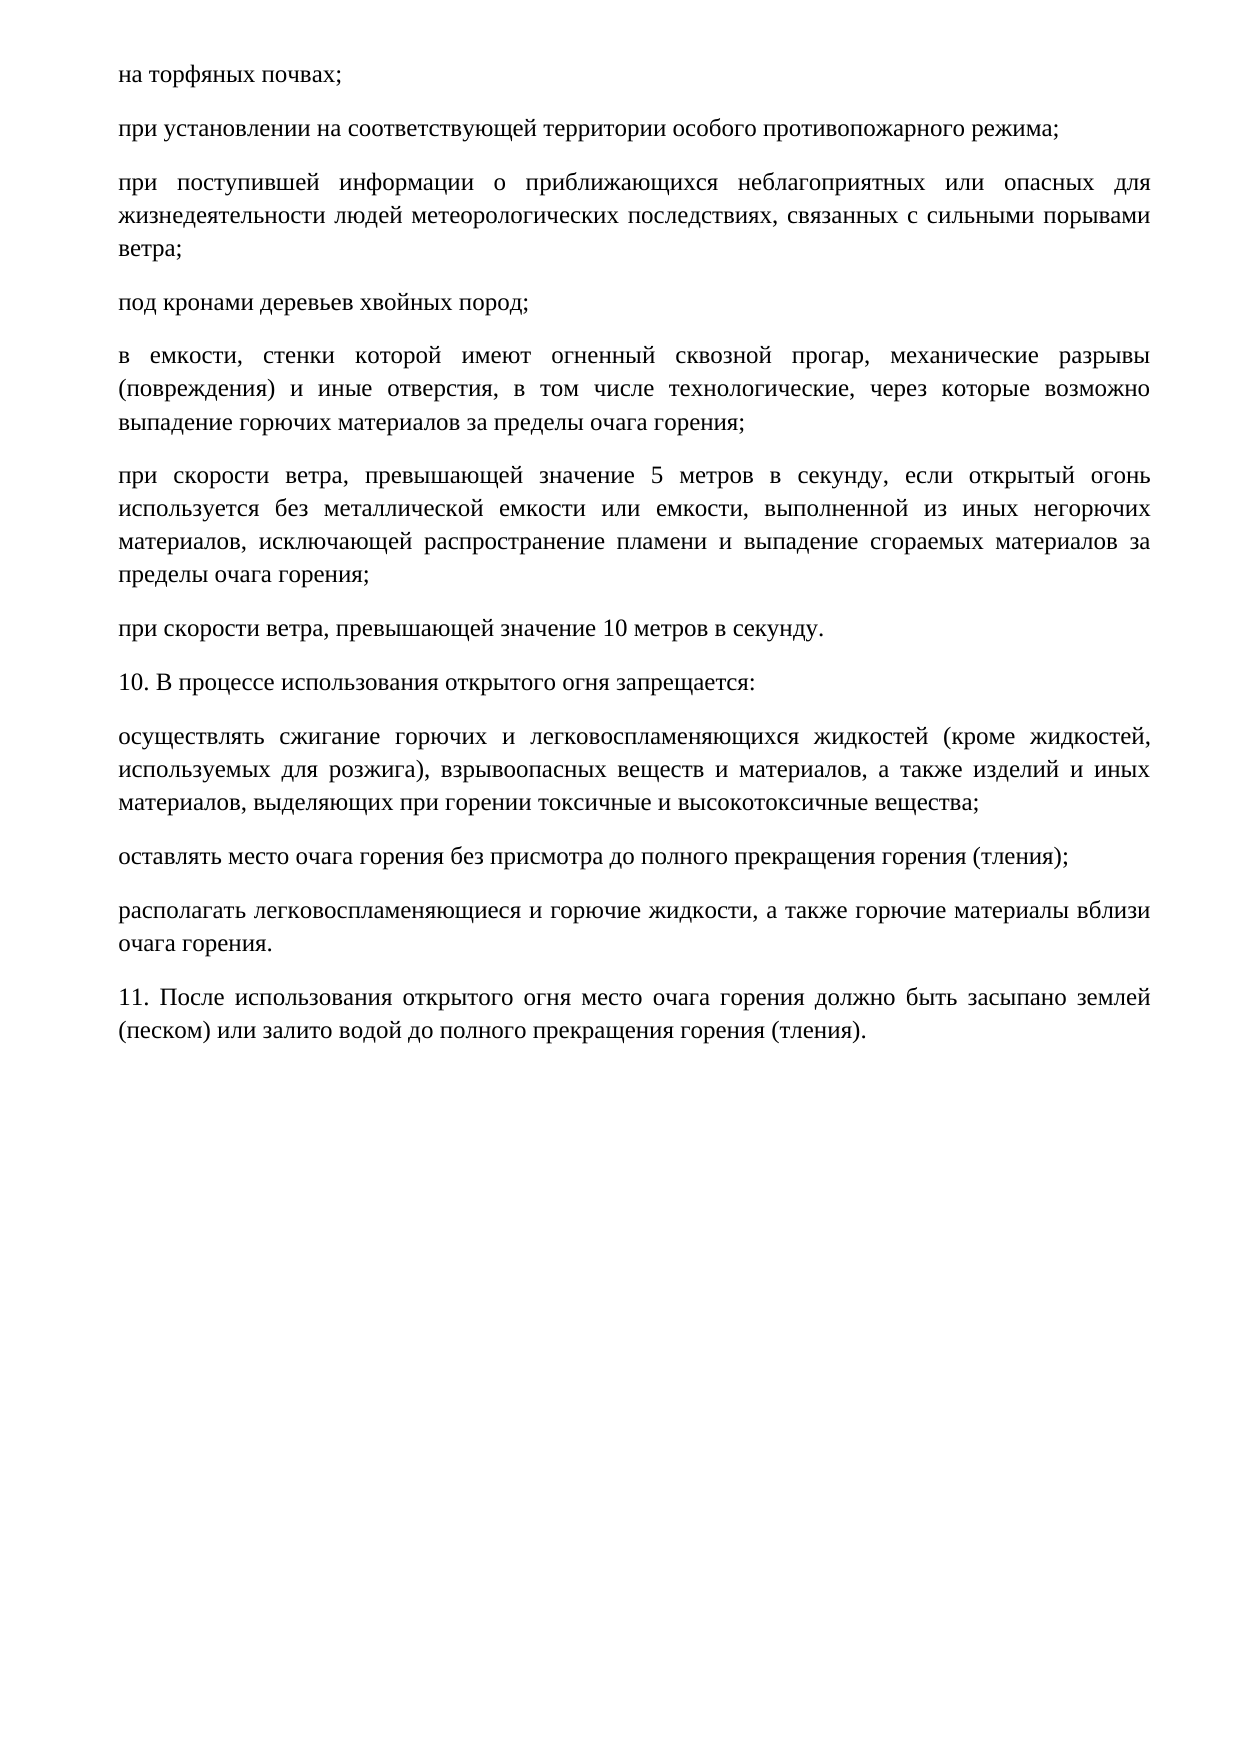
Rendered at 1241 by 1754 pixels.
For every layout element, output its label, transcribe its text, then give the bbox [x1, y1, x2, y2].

text при установлении на соответствующей территории особого противопожарного режима; [118, 113, 1152, 142]
text в емкости, стенки которой имеют огненный сквозной прогар, механические разрывы (повреждения) и иные отверстия, в том числе технологические, через которые возможно выпадение горючих материалов за пределы очага горения; [118, 341, 1152, 435]
text 11. После использования открытого огня место очага горения должно быть засыпано землей (песком) или залито водой до полного прекращения горения (тления). [118, 982, 1152, 1043]
text под кронами деревьев хвойных пород; [118, 287, 1152, 315]
text 10. В процессе использования открытого огня запрещается: [118, 667, 1152, 696]
text при скорости ветра, превышающей значение 5 метров в секунду, если открытый огонь используется без металлической емкости или емкости, выполненной из иных негорючих материалов, исключающей распространение пламени и выпадение сгораемых материалов за пределы очага горения; [118, 460, 1152, 588]
text располагать легковоспламеняющиеся и горючие жидкости, а также горючие материалы вблизи очага горения. [118, 895, 1152, 957]
text при скорости ветра, превышающей значение 10 метров в секунду. [118, 613, 1152, 642]
text осуществлять сжигание горючих и легковоспламеняющихся жидкостей (кроме жидкостей, используемых для розжига), взрывоопасных веществ и материалов, а также изделий и иных материалов, выделяющих при горении токсичные и высокотоксичные вещества; [118, 721, 1152, 816]
text при поступившей информации о приближающихся неблагоприятных или опасных для жизнедеятельности людей метеорологических последствиях, связанных с сильными порывами ветра; [118, 167, 1152, 262]
text оставлять место очага горения без присмотра до полного прекращения горения (тления); [118, 841, 1152, 870]
text на торфяных почвах; [118, 59, 1152, 88]
